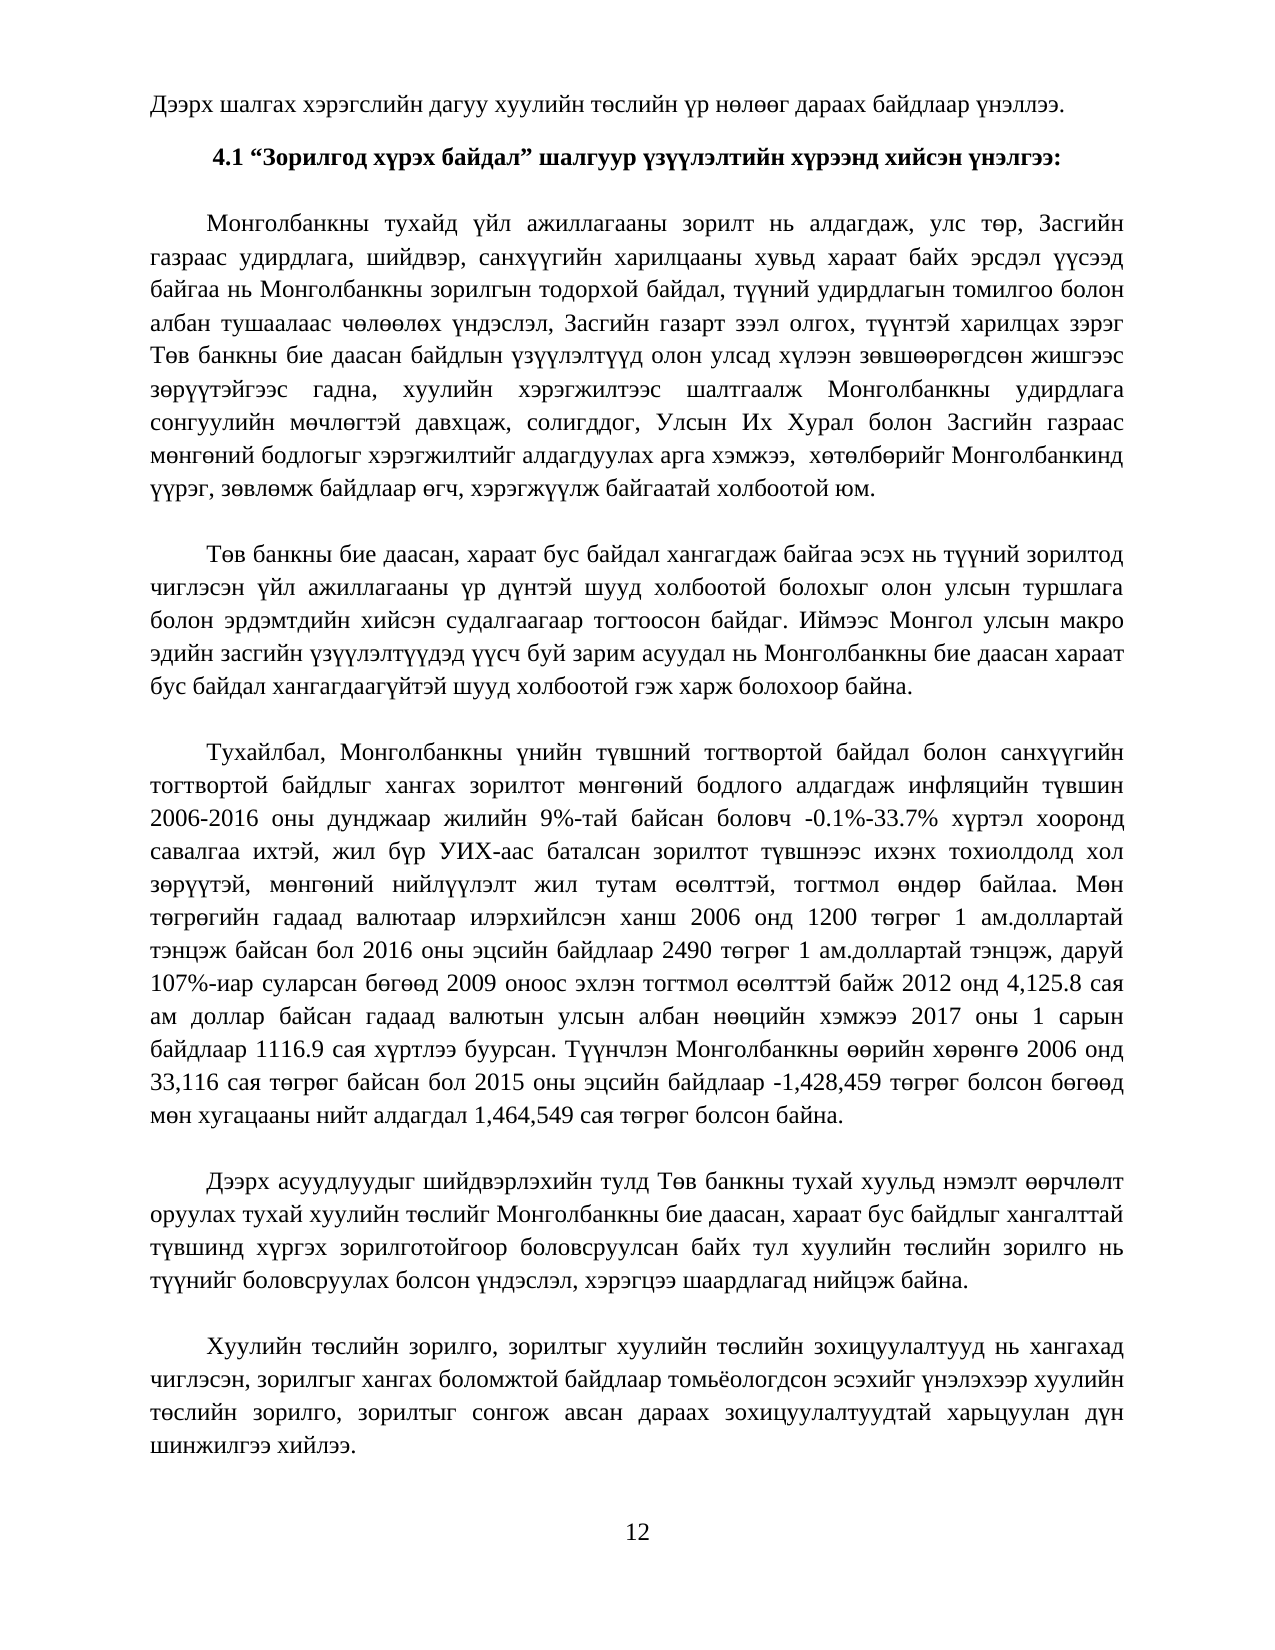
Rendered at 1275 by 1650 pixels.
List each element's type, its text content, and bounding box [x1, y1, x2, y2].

text Төв банкны бие даасан, хараат бус байдал хангагдаж байгаа эсэх нь түүний зорилтод чиглэсэн үйл ажиллагааны үр дүнтэй шууд холбоотой болохыг олон улсын туршлага болон эрдэмтдийн хийсэн судалгаагаар тогтоосон байдаг. Иймээс Монгол улсын макро эдийн засгийн үзүүлэлтүүдэд үүсч буй зарим асуудал нь Монголбанкны бие даасан хараат бус байдал хангагдаагүйтэй шууд холбоотой гэж харж болохоор байна. [150, 539, 1125, 699]
text 4.1 “Зорилгод хүрэх байдал” шалгуур үзүүлэлтийн хүрээнд хийсэн үнэлгээ: [150, 142, 1125, 171]
text Тухайлбал, Монголбанкны үнийн түвшний тогтвортой байдал болон санхүүгийн тогтвортой байдлыг хангах зорилтот мөнгөний бодлого алдагдаж инфляцийн түвшин 2006-2016 оны дунджаар жилийн 9%-тай байсан боловч -0.1%-33.7% хүртэл хооронд савалгаа ихтэй, жил бүр УИХ-аас баталсан зорилтот түвшнээс ихэнх тохиолдолд хол зөрүүтэй, мөнгөний нийлүүлэлт жил тутам өсөлттэй, тогтмол өндөр байлаа. Мөн төгрөгийн гадаад валютаар илэрхийлсэн ханш 2006 онд 1200 төгрөг 1 ам.доллартай тэнцэж байсан бол 2016 оны эцсийн байдлаар 2490 төгрөг 1 ам.доллартай тэнцэж, даруй 107%-иар суларсан бөгөөд 2009 оноос эхлэн тогтмол өсөлттэй байж 2012 онд 4,125.8 сая ам доллар байсан гадаад валютын улсын албан нөөцийн хэмжээ 2017 оны 1 сарын байдлаар 1116.9 сая хүртлээ буурсан. Түүнчлэн Монголбанкны өөрийн хөрөнгө 2006 онд 33,116 сая төгрөг байсан бол 2015 оны эцсийн байдлаар -1,428,459 төгрөг болсон бөгөөд мөн хугацааны нийт алдагдал 1,464,549 сая төгрөг болсон байна. [150, 737, 1125, 1129]
text Дээрх асуудлуудыг шийдвэрлэхийн тулд Төв банкны тухай хуульд нэмэлт өөрчлөлт оруулах тухай хуулийн төслийг Монголбанкны бие даасан, хараат бус байдлыг хангалттай түвшинд хүргэх зорилготойгоор боловсруулсан байх тул хуулийн төслийн зорилго нь түүнийг боловсруулах болсон үндэслэл, хэрэгцээ шаардлагад нийцэж байна. [150, 1166, 1125, 1294]
text Хуулийн төслийн зорилго, зорилтыг хуулийн төслийн зохицуулалтууд нь хангахад чиглэсэн, зорилгыг хангах боломжтой байдлаар томьёологдсон эсэхийг үнэлэхээр хуулийн төслийн зорилго, зорилтыг сонгож авсан дараах зохицуулалтуудтай харьцуулан дүн шинжилгээ хийлээ. [150, 1331, 1125, 1459]
text Дээрх шалгах хэрэгслийн дагуу хуулийн төслийн үр нөлөөг дараах байдлаар үнэллээ. [150, 89, 1125, 117]
text Монголбанкны тухайд үйл ажиллагааны зорилт нь алдагдаж, улс төр, Засгийн газраас удирдлага, шийдвэр, санхүүгийн харилцааны хувьд хараат байх эрсдэл үүсээд байгаа нь Монголбанкны зорилгын тодорхой байдал, түүний удирдлагын томилгоо болон албан тушаалаас чөлөөлөх үндэслэл, Засгийн газарт зээл олгох, түүнтэй харилцах зэрэг Төв банкны бие даасан байдлын үзүүлэлтүүд олон улсад хүлээн зөвшөөрөгдсөн жишгээс зөрүүтэйгээс гадна, хуулийн хэрэгжилтээс шалтгаалж Монголбанкны удирдлага сонгуулийн мөчлөгтэй давхцаж, солигддог, Улсын Их Хурал болон Засгийн газраас мөнгөний бодлогыг хэрэгжилтийг алдагдуулах арга хэмжээ, хөтөлбөрийг Монголбанкинд үүрэг, зөвлөмж байдлаар өгч, хэрэгжүүлж байгаатай холбоотой юм. [150, 208, 1125, 501]
